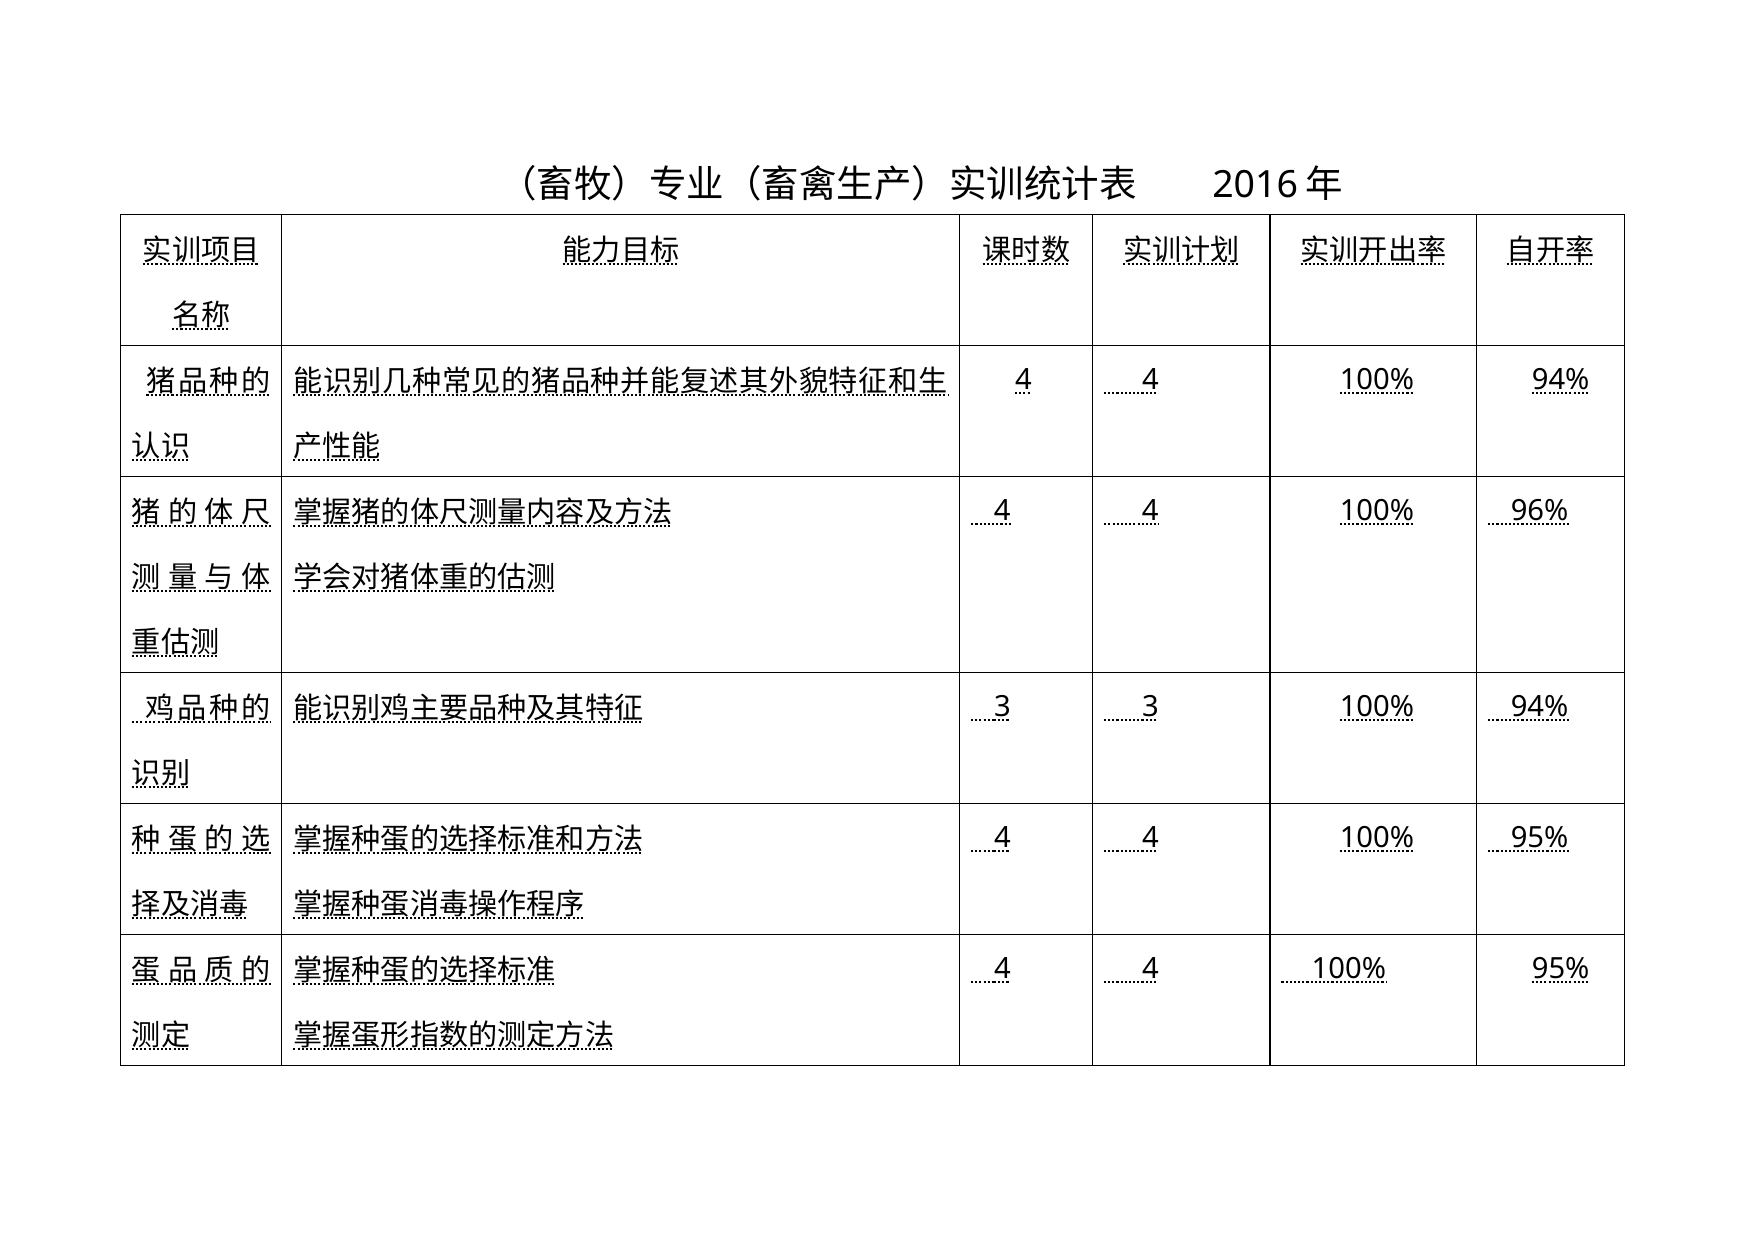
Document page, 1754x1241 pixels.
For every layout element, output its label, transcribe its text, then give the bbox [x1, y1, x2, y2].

table_cell 猪的体尺测量与体重估测 [121, 477, 281, 672]
table_cell 4 [1093, 935, 1269, 1065]
table_cell 4 [1093, 477, 1269, 672]
table_cell 100% [1271, 804, 1476, 934]
table_header 实训项目名称 [121, 215, 281, 345]
table_cell 94% [1477, 673, 1624, 803]
table_header 实训计划 [1093, 215, 1269, 345]
table_cell 96% [1477, 477, 1624, 672]
table_cell 95% [1477, 804, 1624, 934]
table_cell 3 [1093, 673, 1269, 803]
table_cell 鸡品种的识别 [121, 673, 281, 803]
table_cell 94% [1477, 346, 1624, 476]
text （畜牧）专业（畜禽生产）实训统计表 2016年 [118, 149, 1636, 214]
table_cell 100% [1271, 346, 1476, 476]
table_header 课时数 [960, 215, 1092, 345]
table_cell 掌握猪的体尺测量内容及方法 学会对猪体重的估测 [282, 477, 959, 672]
table_cell 掌握种蛋的选择标准 掌握蛋形指数的测定方法 [282, 935, 959, 1065]
table_cell 3 [960, 673, 1092, 803]
table_cell 蛋品质的测定 [121, 935, 281, 1065]
table_cell 4 [960, 804, 1092, 934]
table_cell 猪品种的认识 [121, 346, 281, 476]
table_cell 4 [1093, 804, 1269, 934]
table_cell 100% [1271, 935, 1476, 1065]
table_cell 95% [1477, 935, 1624, 1065]
table_cell 4 [960, 346, 1092, 476]
table_cell 4 [960, 477, 1092, 672]
table_cell 4 [960, 935, 1092, 1065]
table_cell 4 [1093, 346, 1269, 476]
table_header 能力目标 [282, 215, 959, 345]
table_cell 能识别几种常见的猪品种并能复述其外貌特征和生产性能 [282, 346, 959, 476]
table_header 自开率 [1477, 215, 1624, 345]
table_cell 能识别鸡主要品种及其特征 [282, 673, 959, 803]
table_header 实训开出率 [1271, 215, 1476, 345]
table_cell 100% [1271, 477, 1476, 672]
table_cell 100% [1271, 673, 1476, 803]
table_cell 掌握种蛋的选择标准和方法 掌握种蛋消毒操作程序 [282, 804, 959, 934]
table_cell 种蛋的选择及消毒 [121, 804, 281, 934]
